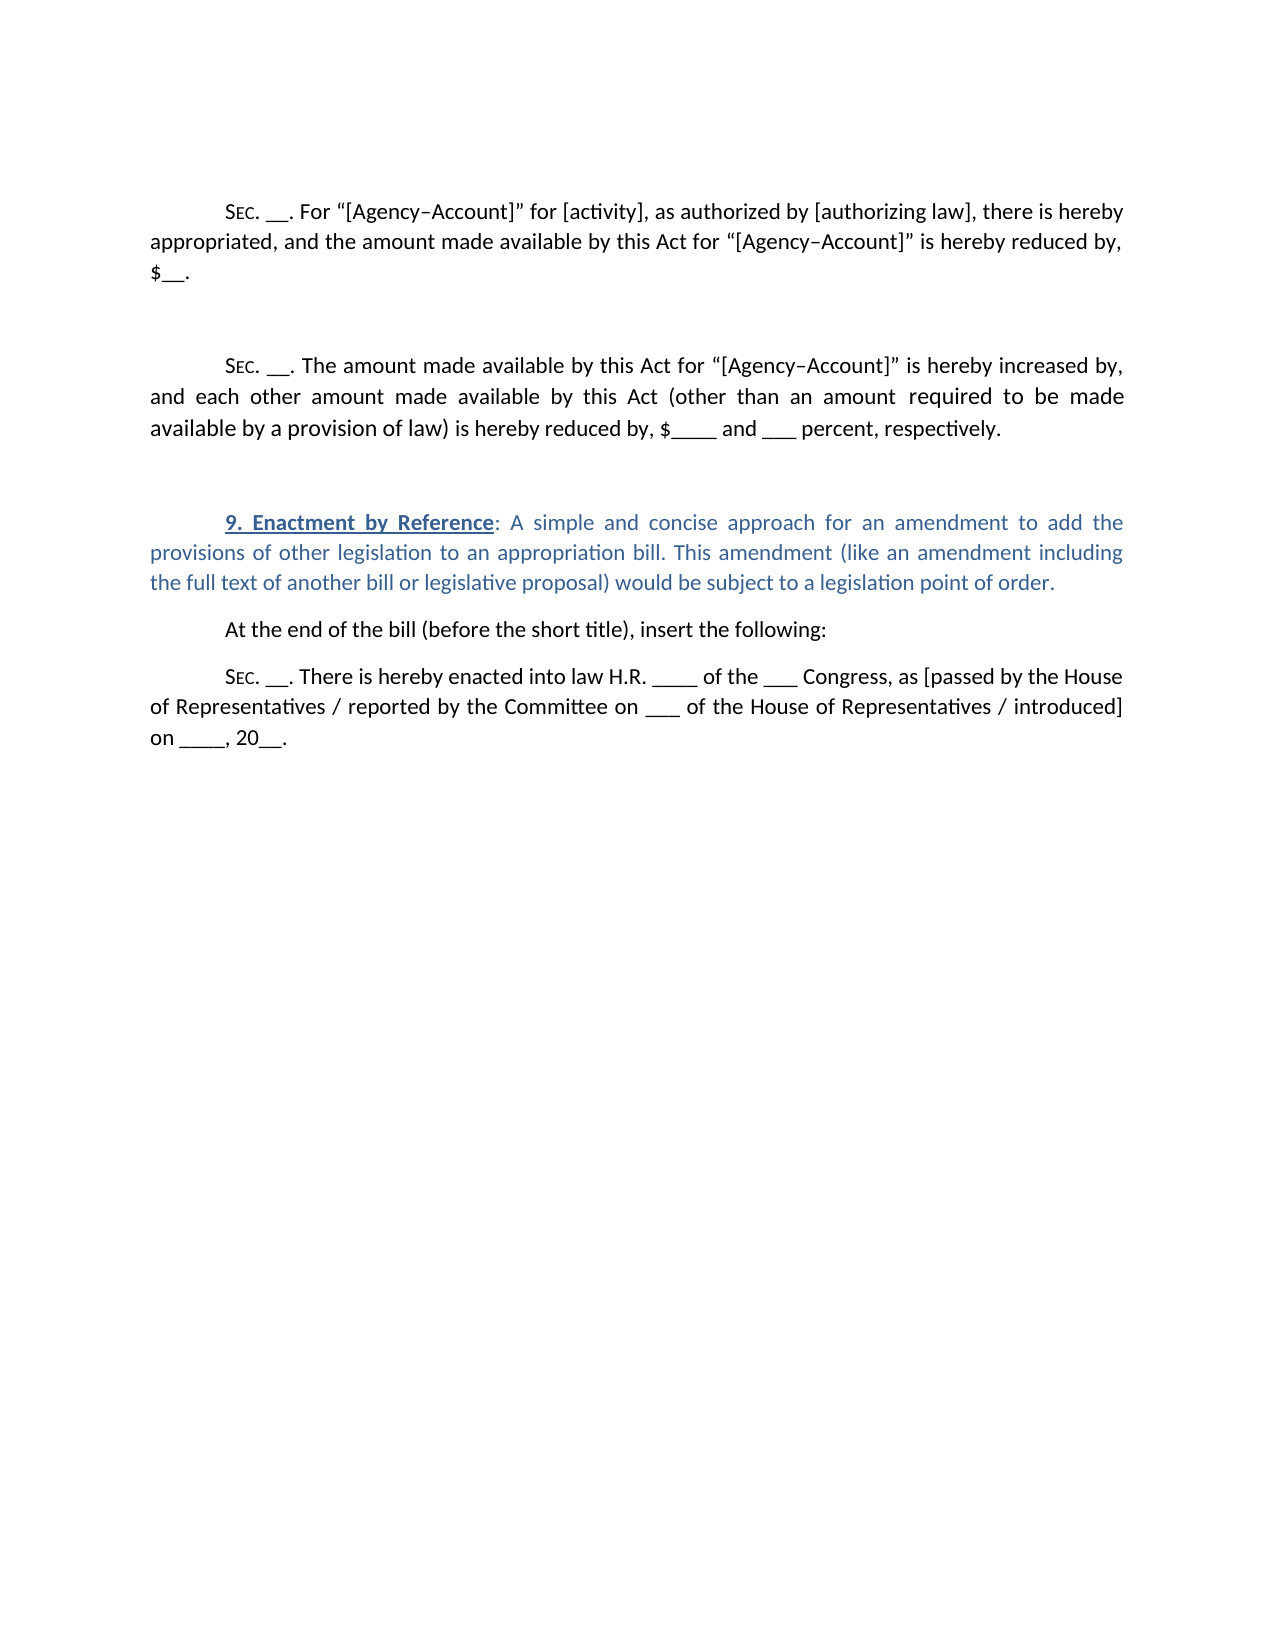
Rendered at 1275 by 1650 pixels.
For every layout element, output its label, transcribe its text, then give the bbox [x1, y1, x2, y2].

text Sec. __. For “[Agency–Account]” for [activity], as authorized by [authorizing law], there is hereby appropriated, and the amount made available by this Act for “[Agency–Account]” is hereby reduced by, $__. [150, 197, 1125, 285]
text Sec. __. There is hereby enacted into law H.R. ____ of the ___ Congress, as [passed by the House of Representatives / reported by the Committee on ___ of the House of Representatives / introduced] on ____, 20__. [150, 662, 1125, 751]
text 9. Enactment by Reference: A simple and concise approach for an amendment to add the provisions of other legislation to an appropriation bill. This amendment (like an amendment including the full text of another bill or legislative proposal) would be subject to a legislation point of order. [150, 508, 1125, 596]
text At the end of the bill (before the short title), insert the following: [150, 615, 1125, 643]
text Sec. __. The amount made available by this Act for “[Agency–Account]” is hereby increased by, and each other amount made available by this Act (other than an amount required to be made available by a provision of law) is hereby reduced by, $____ and ___ percent, respectively. [150, 351, 1125, 442]
